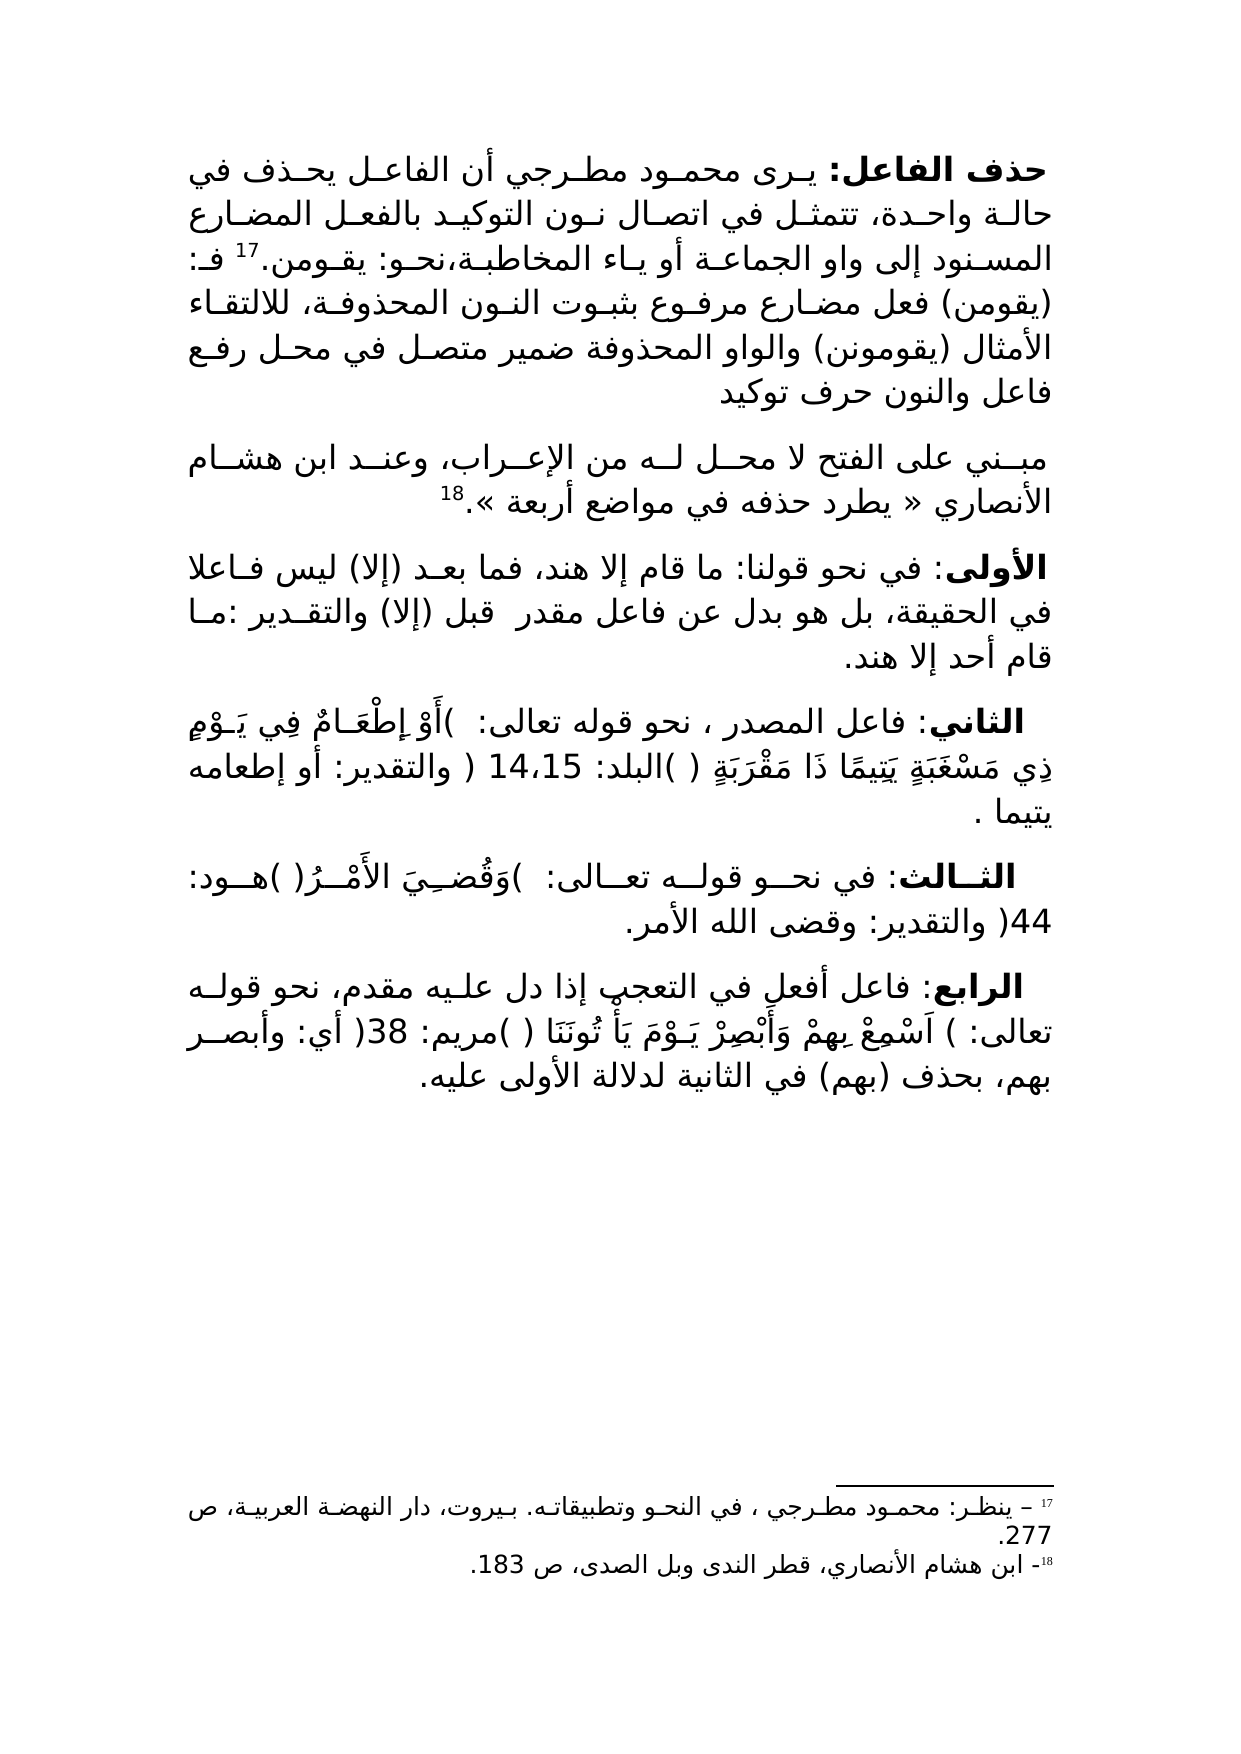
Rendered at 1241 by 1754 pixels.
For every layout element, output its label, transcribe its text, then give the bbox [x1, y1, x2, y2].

text الأولى: في نحو قولنا: ما قام إلا هند، فما بعد (إلا) ليس فاعلا في الحقيقة، بل هو بدل عن فاعل مقدر قبل (إلا) والتقدير :ما قام أحد إلا هند. [187, 548, 1053, 676]
text الثاني: فاعل المصدر ، نحو قوله تعالى: أَوْ إِطْعَامٌ فِي يَوْمٍ ذِي مَسْغَبَةٍ يَتِيمًا ذَا مَقْرَبَةٍ )البلد: 14،15 ( والتقدير: أو إطعامه يتيما . [187, 703, 1053, 831]
text الرابع: فاعل أفعل في التعجب إذا دل علـيه مقدم، نحو قوله تعالى: اَسْمِعْ بِهِمْ وَأَبْصِرْ يَـوْمَ يَأْ تُونَنَا )مريم: 38( أي: وأبصر بهم، بحذف (بهم) في الثانية لدلالة الأولى عليه. [187, 967, 1053, 1096]
text مبني على الفتح لا محل له من الإعراب، وعند ابن هشام الأنصاري « يطرد حذفه في مواضع أربعة ». [187, 438, 1053, 522]
text حذف الفاعل: يرى محمود مطرجي أن الفاعل يحذف في حالة واحدة، تتمثل في اتصال نون التوكيد بالفعل المضارع المسنود إلى واو الجماعة أو ياء المخاطبة،نحو: يقومن. فـ:(يقومن) فعل مضارع مرفوع بثبوت النون المحذوفة، للالتقاء الأمثال (يقومونن) والواو المحذوفة ضمير متصل في محل رفع فاعل والنون حرف توكيد [187, 150, 1053, 412]
text الثالث: في نحو قوله تعالى: وَقُضِيَ الأَمْرُ )هود: 44( والتقدير: وقضى الله الأمر. [187, 857, 1053, 941]
